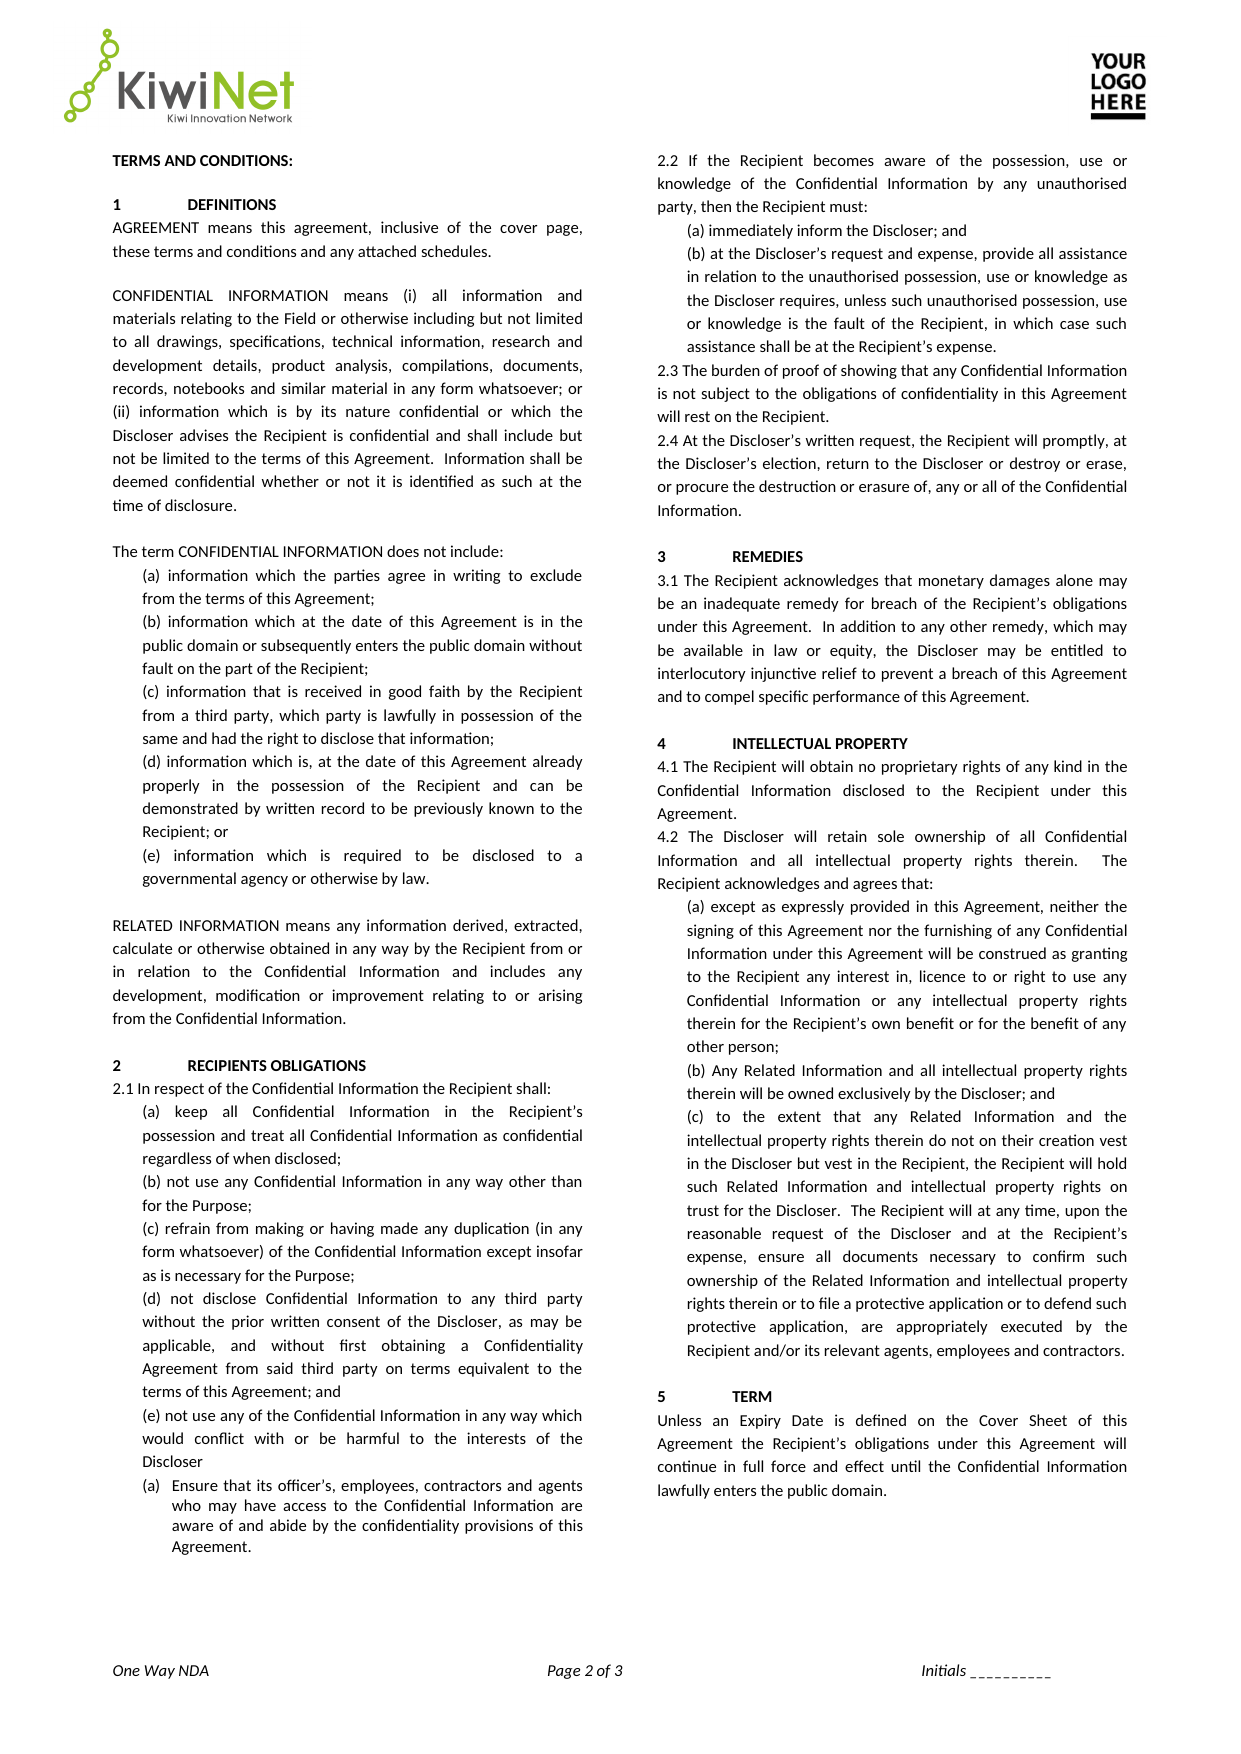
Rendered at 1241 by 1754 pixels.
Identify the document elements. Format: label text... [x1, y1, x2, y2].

text 1 DEFINITIONS [112, 194, 583, 214]
text 5 TERM [657, 1387, 1128, 1407]
text (b) information which at the date of this Agreement is in the public domain or subsequently enters the public domain without fault on the part of the Recipient; [142, 612, 583, 679]
text 2.2 If the Recipient becomes aware of the possession, use or knowledge of the Confidential Information by any unauthorised party, then the Recipient must: [657, 150, 1128, 217]
text 3.1 The Recipient acknowledges that monetary damages alone may be an inadequate remedy for breach of the Recipient’s obligations under this Agreement. In addition to any other remedy, which may be available in law or equity, the Discloser may be entitled to interlocutory injunctive relief to prevent a breach of this Agreement and to compel specific performance of this Agreement. [657, 570, 1128, 707]
text 2.1 In respect of the Confidential Information the Recipient shall: [112, 1078, 583, 1099]
text (d) not disclose Confidential Information to any third party without the prior written consent of the Discloser, as may be applicable, and without first obtaining a Confidentiality Agreement from said third party on terms equivalent to the terms of this Agreement; and [142, 1288, 583, 1402]
text 2 RECIPIENTS OBLIGATIONS [112, 1055, 583, 1075]
text (a) immediately inform the Discloser; and [687, 220, 1128, 240]
text Unless an Expiry Date is defined on the Cover Sheet of this Agreement the Recipient’s obligations under this Agreement will continue in full force and effect until the Confidential Information lawfully enters the public domain. [657, 1410, 1128, 1500]
text (c) to the extent that any Related Information and the intellectual property rights therein do not on their creation vest in the Discloser but vest in the Recipient, the Recipient will hold such Related Information and intellectual property rights on trust for the Discloser. The Recipient will at any time, upon the reasonable request of the Discloser and at the Recipient’s expense, ensure all documents necessary to confirm such ownership of the Related Information and intellectual property rights therein or to file a protective application or to defend such protective application, are appropriately executed by the Recipient and/or its relevant agents, employees and contractors. [687, 1107, 1128, 1360]
text (d) information which is, at the date of this Agreement already properly in the possession of the Recipient and can be demonstrated by written record to be previously known to the Recipient; or [142, 752, 583, 842]
picture [1068, 36, 1168, 136]
text (a) keep all Confidential Information in the Recipient’s possession and treat all Confidential Information as confidential regardless of when disclosed; [142, 1102, 583, 1169]
text AGREEMENT means this agreement, inclusive of the cover page, these terms and conditions and any attached schedules. [112, 217, 583, 261]
text (b) at the Discloser’s request and expense, provide all assistance in relation to the unauthorised possession, use or knowledge as the Discloser requires, unless such unauthorised possession, use or knowledge is the fault of the Recipient, in which case such assistance shall be at the Recipient’s expense. [687, 243, 1128, 357]
text (c) refrain from making or having made any duplication (in any form whatsoever) of the Confidential Information except insofar as is necessary for the Purpose; [142, 1218, 583, 1285]
text 2.3 The burden of proof of showing that any Confidential Information is not subject to the obligations of confidentiality in this Agreement will rest on the Recipient. [657, 360, 1128, 427]
text The term CONFIDENTIAL INFORMATION does not include: [112, 542, 583, 562]
text 4 INTELLECTUAL PROPERTY [657, 733, 1128, 754]
text (e) not use any of the Confidential Information in any way which would conflict with or be harmful to the interests of the Discloser [142, 1405, 583, 1472]
text (c) information that is received in good faith by the Recipient from a third party, which party is lawfully in possession of the same and had the right to disclose that information; [142, 682, 583, 749]
text (a) information which the parties agree in writing to exclude from the terms of this Agreement; [142, 565, 583, 609]
list Ensure that its officer’s, employees, contractors and agents who may have access to the Confidential Information are aware of and abide by the confidentiality provisions of this Agreement. [142, 1475, 583, 1556]
picture [53, 21, 312, 134]
text (b) Any Related Information and all intellectual property rights therein will be owned exclusively by the Discloser; and [687, 1060, 1128, 1104]
text RELATED INFORMATION means any information derived, extracted, calculate or otherwise obtained in any way by the Recipient from or in relation to the Confidential Information and includes any development, modification or improvement relating to or arising from the Confidential Information. [112, 915, 583, 1029]
text 4.2 The Discloser will retain sole ownership of all Confidential Information and all intellectual property rights therein. The Recipient acknowledges and agrees that: [657, 827, 1128, 894]
text TERMS AND CONDITIONS: [112, 150, 583, 170]
text (e) information which is required to be disclosed to a governmental agency or otherwise by law. [142, 845, 583, 889]
text CONFIDENTIAL INFORMATION means (i) all information and materials relating to the Field or otherwise including but not limited to all drawings, specifications, technical information, research and development details, product analysis, compilations, documents, records, notebooks and similar material in any form whatsoever; or (ii) information which is by its nature confidential or which the Discloser advises the Recipient is confidential and shall include but not be limited to the terms of this Agreement. Information shall be deemed confidential whether or not it is identified as such at the time of disclosure. [112, 285, 583, 515]
text 3 REMEDIES [657, 547, 1128, 567]
text (a) except as expressly provided in this Agreement, neither the signing of this Agreement nor the furnishing of any Confidential Information under this Agreement will be construed as granting to the Recipient any interest in, licence to or right to use any Confidential Information or any intellectual property rights therein for the Recipient’s own benefit or for the benefit of any other person; [687, 897, 1128, 1057]
text 4.1 The Recipient will obtain no proprietary rights of any kind in the Confidential Information disclosed to the Recipient under this Agreement. [657, 757, 1128, 824]
text 2.4 At the Discloser’s written request, the Recipient will promptly, at the Discloser’s election, return to the Discloser or destroy or erase, or procure the destruction or erasure of, any or all of the Confidential Information. [657, 430, 1128, 520]
text (b) not use any Confidential Information in any way other than for the Purpose; [142, 1172, 583, 1215]
